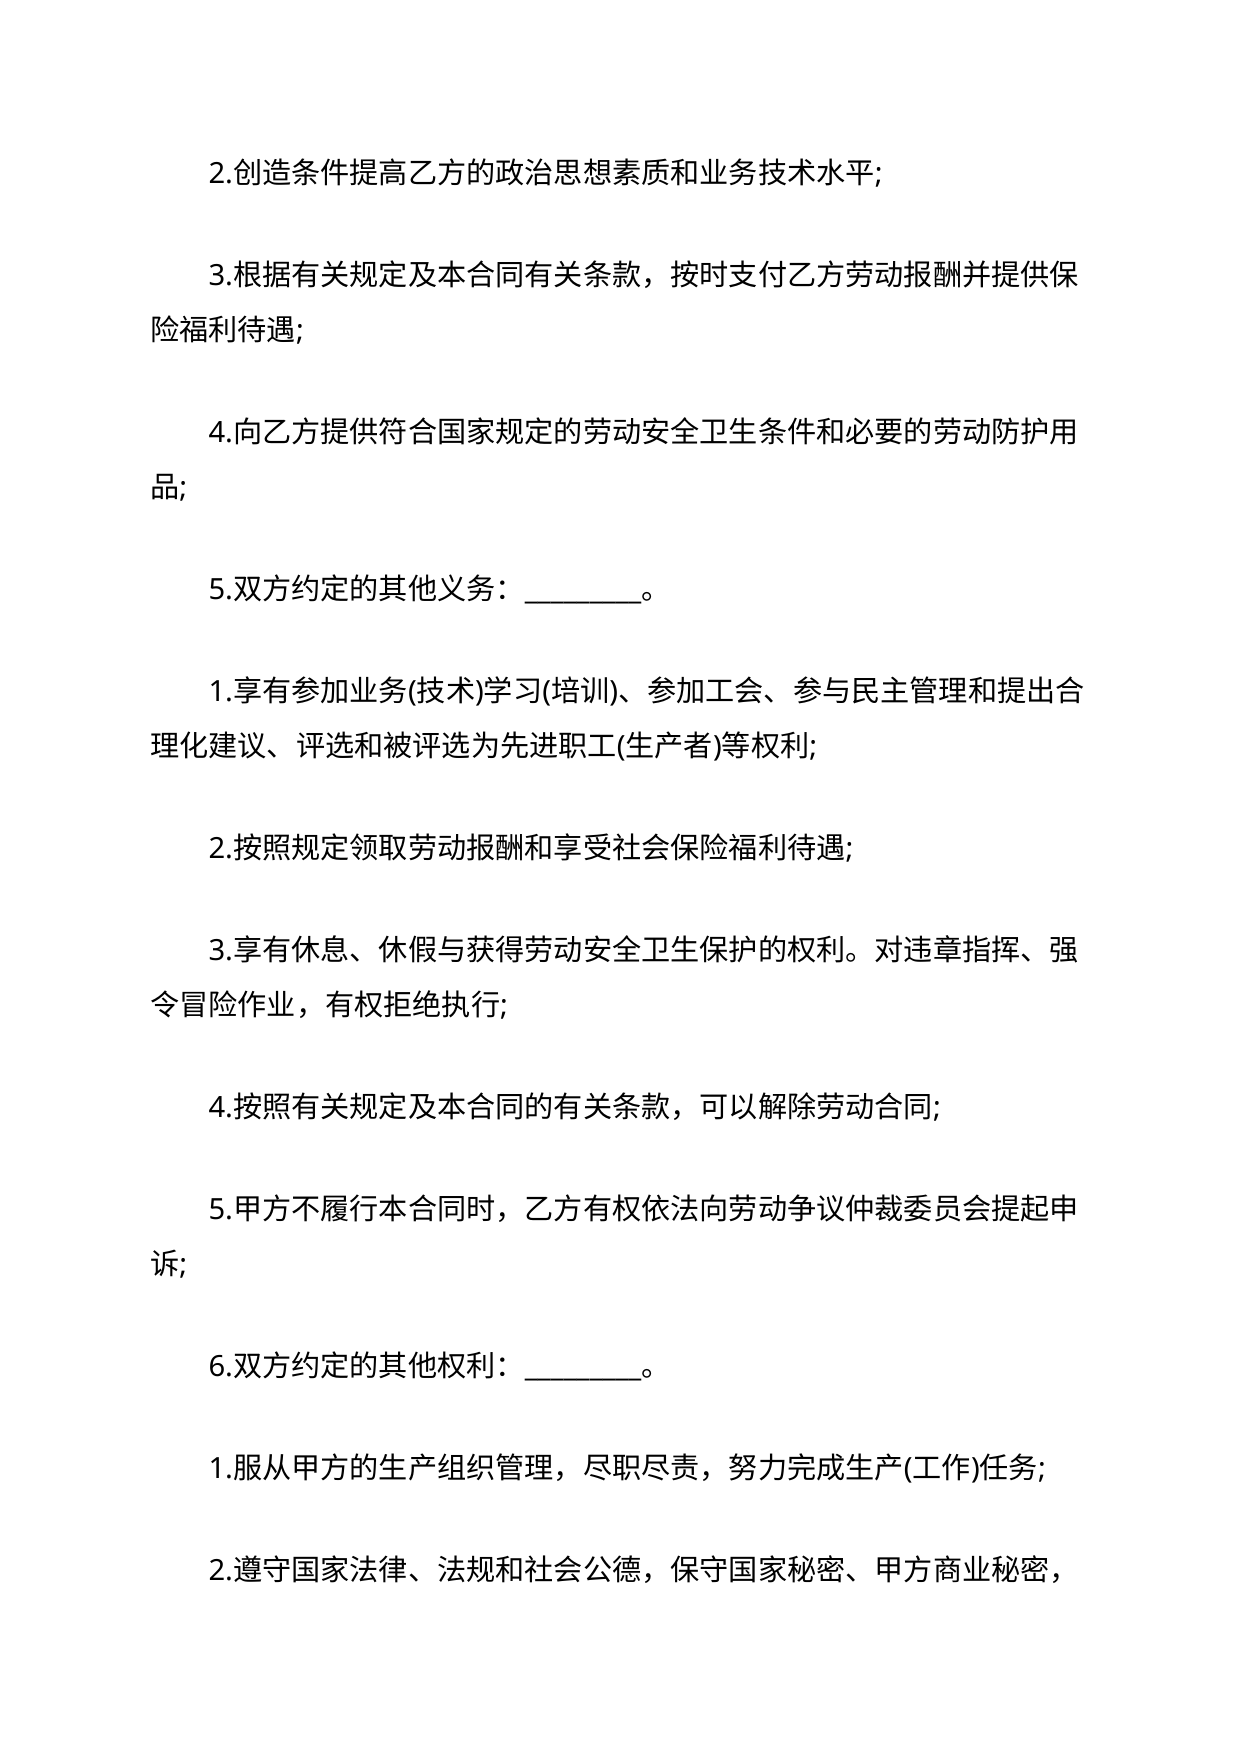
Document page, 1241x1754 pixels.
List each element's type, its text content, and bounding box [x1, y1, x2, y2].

text 1.服从甲方的生产组织管理，尽职尽责，努力完成生产(工作)任务; [150, 1445, 1090, 1487]
text 4.向乙方提供符合国家规定的劳动安全卫生条件和必要的劳动防护用品; [150, 409, 1090, 506]
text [150, 1547, 1090, 1589]
text 5.甲方不履行本合同时，乙方有权依法向劳动争议仲裁委员会提起申诉; [150, 1186, 1090, 1283]
text 3.根据有关规定及本合同有关条款，按时支付乙方劳动报酬并提供保险福利待遇; [150, 252, 1090, 349]
text 4.按照有关规定及本合同的有关条款，可以解除劳动合同; [150, 1084, 1090, 1126]
text 2.创造条件提高乙方的政治思想素质和业务技术水平; [150, 150, 1090, 192]
text 3.享有休息、休假与获得劳动安全卫生保护的权利。对违章指挥、强令冒险作业，有权拒绝执行; [150, 927, 1090, 1024]
text 6.双方约定的其他权利：_________。 [150, 1343, 1090, 1385]
text 5.双方约定的其他义务：_________。 [150, 566, 1090, 608]
text 1.享有参加业务(技术)学习(培训)、参加工会、参与民主管理和提出合理化建议、评选和被评选为先进职工(生产者)等权利; [150, 668, 1090, 765]
text 2.按照规定领取劳动报酬和享受社会保险福利待遇; [150, 825, 1090, 867]
